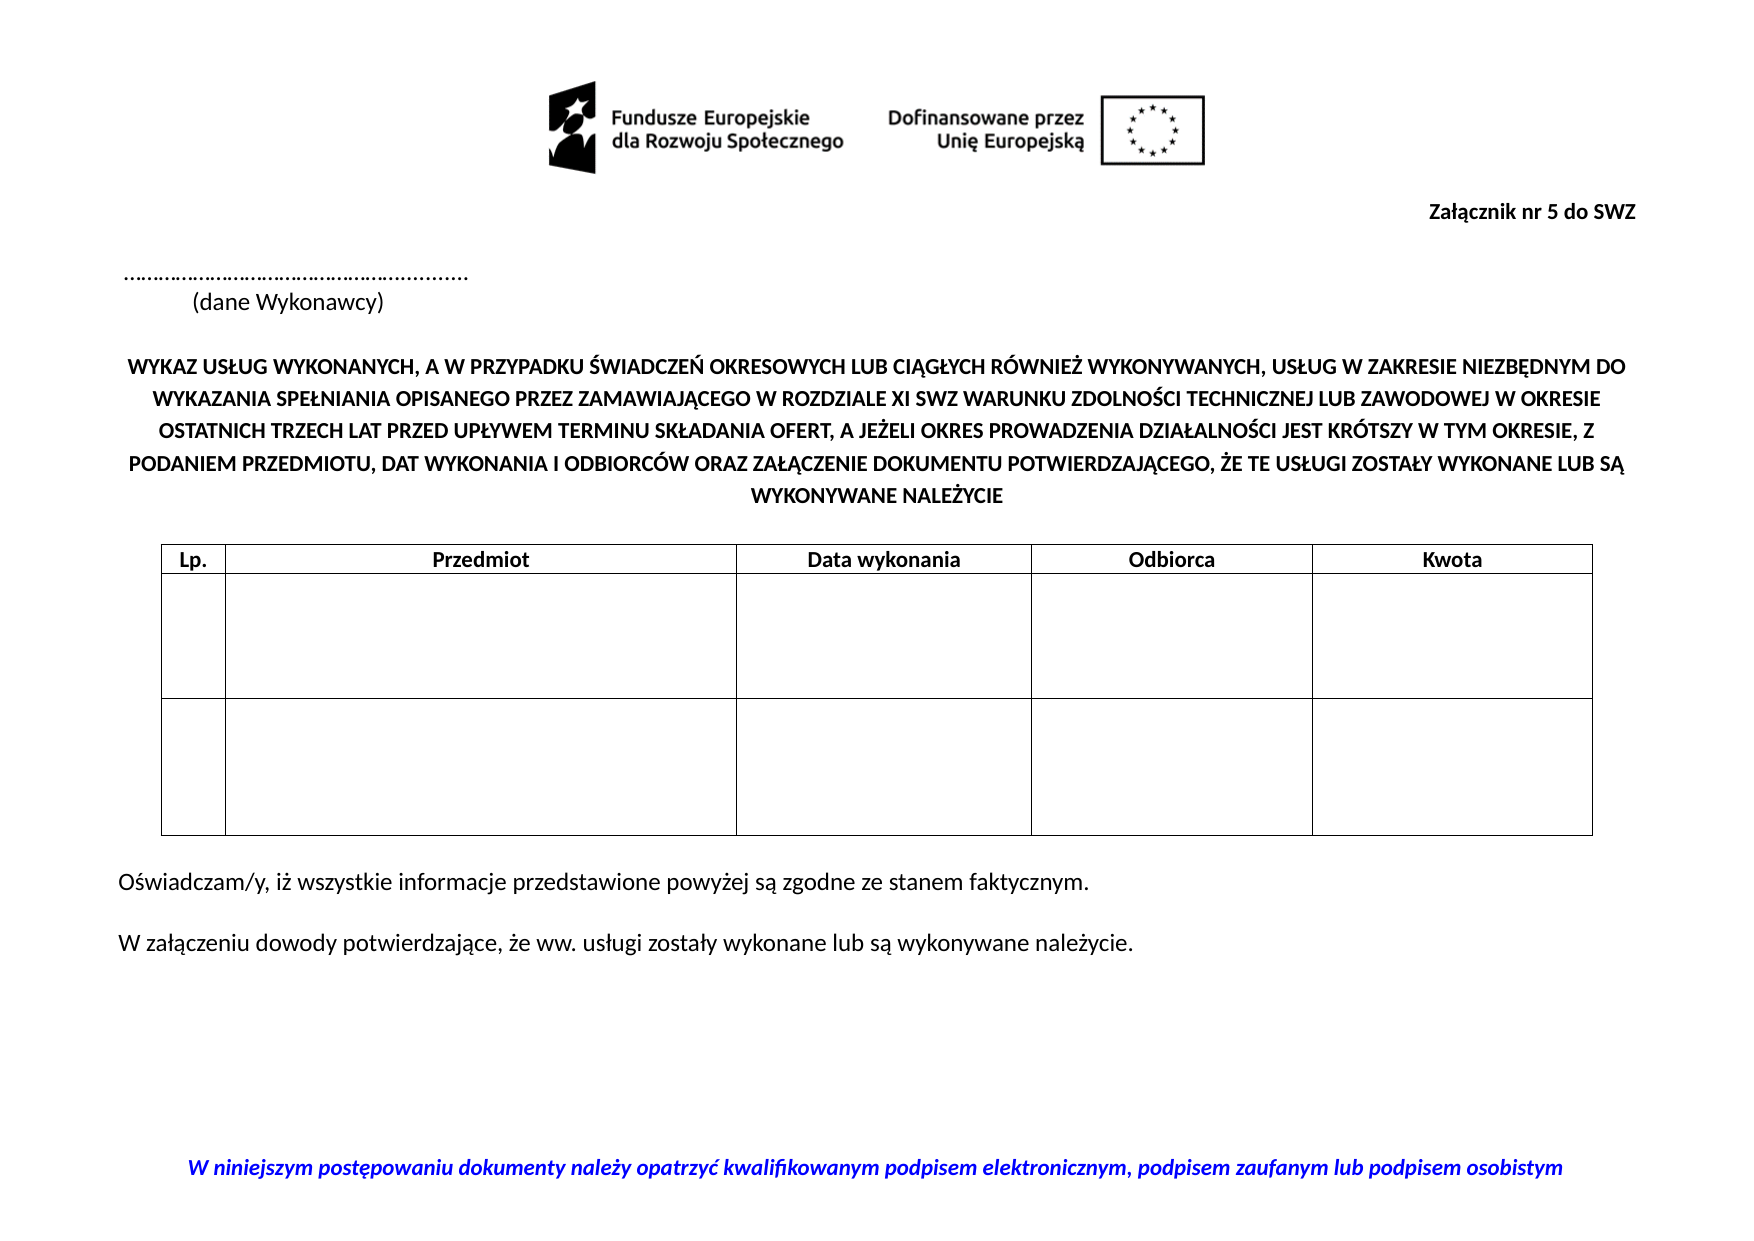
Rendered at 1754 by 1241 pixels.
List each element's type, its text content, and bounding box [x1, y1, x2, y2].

table_header Kwota [1313, 545, 1592, 573]
table_cell [226, 574, 736, 697]
text W załączeniu dowody potwierdzające, że ww. usługi zostały wykonane lub są wykonywane należycie. [118, 927, 1636, 958]
table_header Przedmiot [226, 545, 736, 573]
text Oświadczam/y, iż wszystkie informacje przedstawione powyżej są zgodne ze stanem faktycznym. [118, 866, 1636, 897]
table_header Lp. [162, 545, 225, 573]
table_cell [737, 699, 1031, 835]
table_cell [162, 699, 225, 835]
table_header Data wykonania [737, 545, 1031, 573]
picture [526, 59, 1228, 197]
table_cell [226, 699, 736, 835]
text Załącznik nr 5 do SWZ [118, 197, 1636, 225]
table_cell [737, 574, 1031, 697]
table_cell [1313, 574, 1592, 697]
text WYKAZ USŁUG WYKONANYCH, A W PRZYPADKU ŚWIADCZEŃ OKRESOWYCH LUB CIĄGŁYCH RÓWNIEŻ WYKONYWANYCH, USŁUG W ZAKRESIE NIEZBĘDNYM DO WYKAZANIA SPEŁNIANIA OPISANEGO PRZEZ ZAMAWIAJĄCEGO W ROZDZIALE XI SWZ WARUNKU ZDOLNOŚCI TECHNICZNEJ LUB ZAWODOWEJ W OKRESIE OSTATNICH TRZECH LAT PRZED UPŁYWEM TERMINU SKŁADANIA OFERT, A JEŻELI OKRES PROWADZENIA DZIAŁALNOŚCI JEST KRÓTSZY W TYM OKRESIE, Z PODANIEM PRZEDMIOTU, DAT WYKONANIA I ODBIORCÓW ORAZ ZAŁĄCZENIE DOKUMENTU POTWIERDZAJĄCEGO, ŻE TE USŁUGI ZOSTAŁY WYKONANE LUB SĄ WYKONYWANE NALEŻYCIE [118, 352, 1636, 509]
table_cell [1032, 699, 1312, 835]
table_cell [1032, 574, 1312, 697]
table_cell [1313, 699, 1592, 835]
text …………………………………………........... [118, 256, 1636, 286]
table_cell [162, 574, 225, 697]
text (dane Wykonawcy) [118, 286, 1636, 317]
table_header Odbiorca [1032, 545, 1312, 573]
